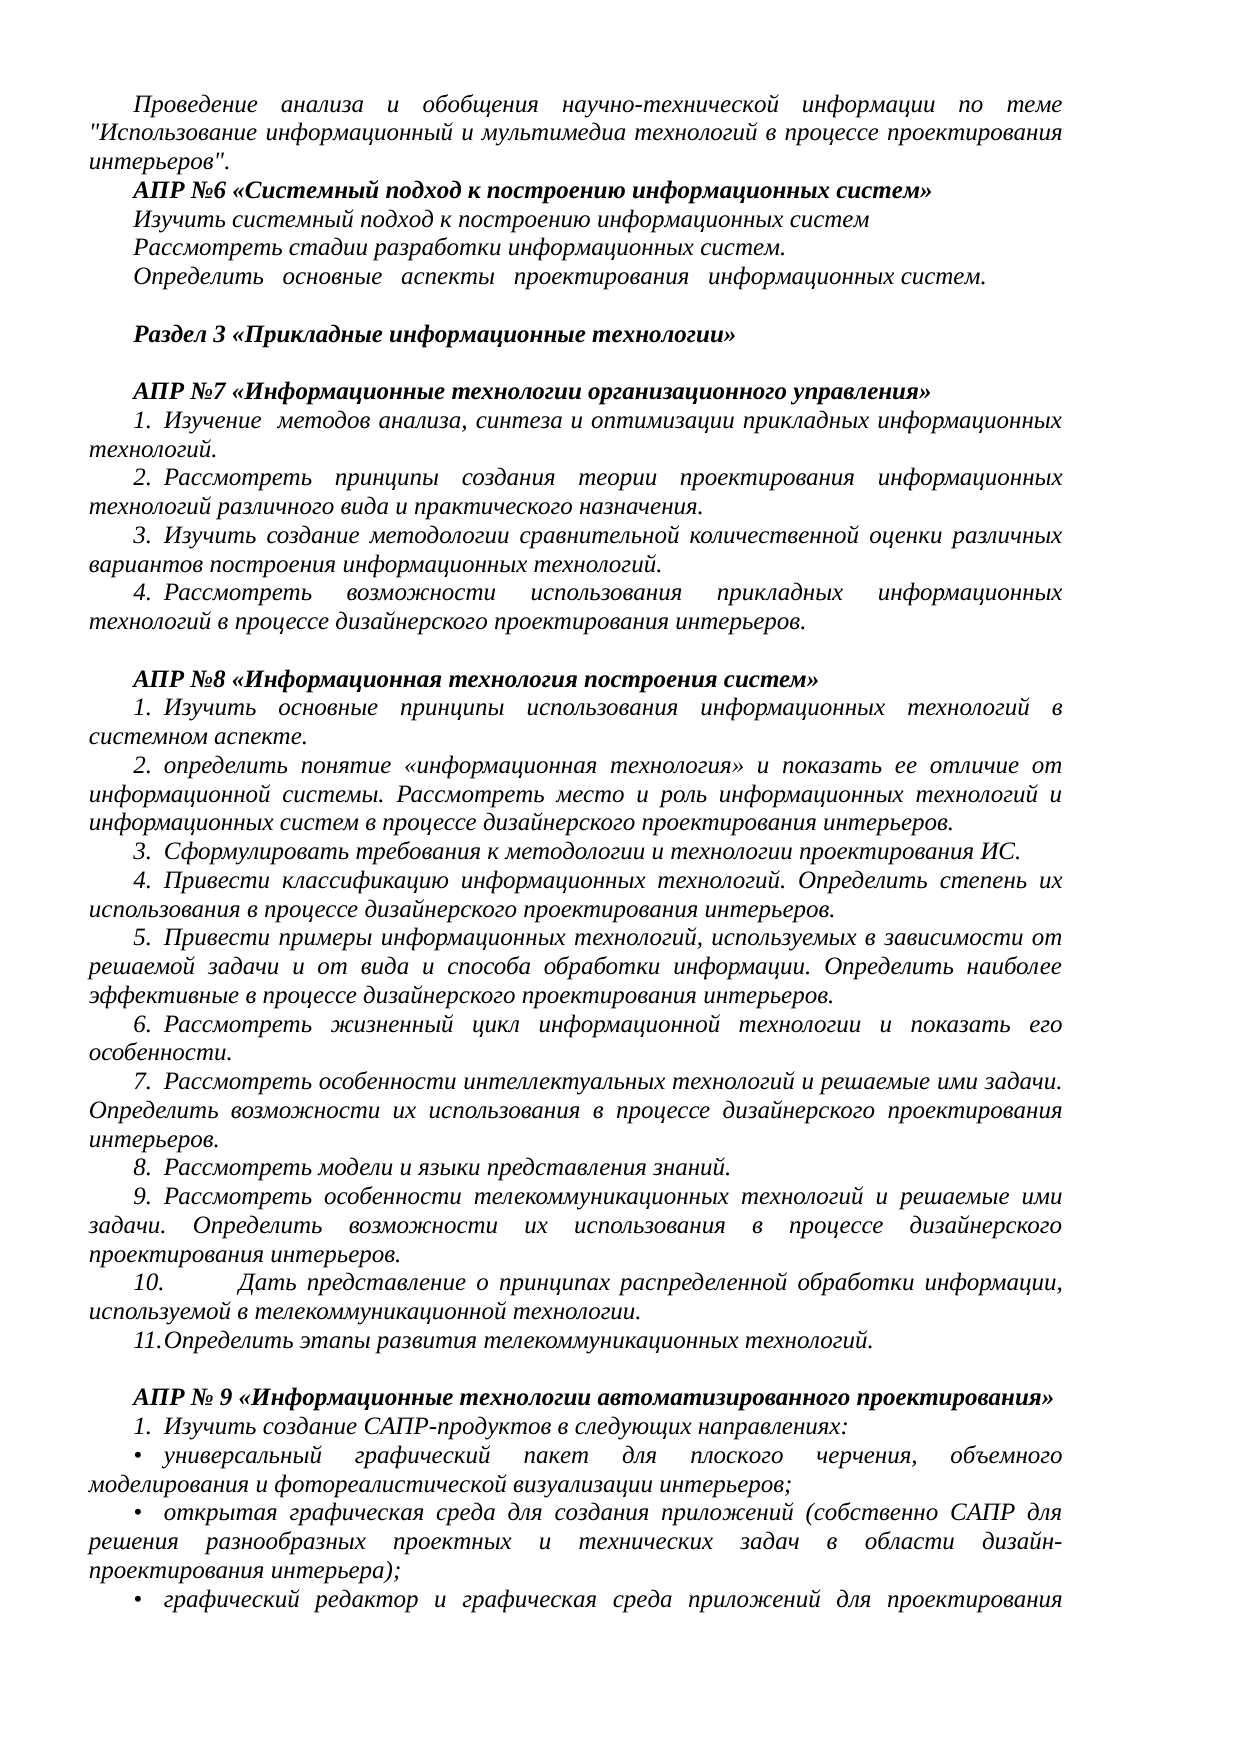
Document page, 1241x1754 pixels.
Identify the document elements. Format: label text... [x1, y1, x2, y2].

list Рассмотреть принципы создания теории проектирования информационных технологий различного вида и практического назначения. [89, 462, 1063, 520]
list Дать представление о принципах распределенной обработки информации, используемой в телекоммуникационной технологии. [89, 1267, 1063, 1325]
list Привести классификацию информационных технологий. Определить степень их использования в процессе дизайнерского проектирования интерьеров. [89, 865, 1063, 922]
text Раздел 3 «Прикладные информационные технологии» [89, 319, 1063, 347]
list Изучение методов анализа, синтеза и оптимизации прикладных информационных технологий. [89, 405, 1063, 462]
list определить понятие «информационная технология» и показать ее отличие от информационной системы. Рассмотреть место и роль информационных технологий и информационных систем в процессе дизайнерского проектирования интерьеров. [89, 750, 1063, 836]
text АПР №8 «Информационная технология построения систем» [89, 664, 1063, 692]
list универсальный графический пакет для плоского черчения, объемного моделирования и фотореалистической визуализации интерьеров; [89, 1440, 1063, 1497]
list Определить этапы развития телекоммуникационных технологий. [89, 1325, 1063, 1354]
list Рассмотреть особенности телекоммуникационных технологий и решаемые ими задачи. Определить возможности их использования в процессе дизайнерского проектирования интерьеров. [89, 1181, 1063, 1267]
list Рассмотреть модели и языки представления знаний. [89, 1152, 1063, 1181]
list Изучить основные принципы использования информационных технологий в системном аспекте. [89, 692, 1063, 750]
list Изучить создание методологии сравнительной количественной оценки различных вариантов построения информационных технологий. [89, 520, 1063, 577]
text АПР № 9 «Информационные технологии автоматизированного проектирования» [89, 1382, 1063, 1411]
text Проведение анализа и обобщения научно-технической информации по теме "Использование информационный и мультимедиа технологий в процессе проектирования интерьеров". [89, 89, 1063, 175]
text Определить основные аспекты проектирования информационных систем. [89, 261, 1063, 290]
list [89, 1584, 1063, 1612]
list Изучить создание САПР-продуктов в следующих направлениях: [89, 1411, 1063, 1440]
text АПР №7 «Информационные технологии организационного управления» [89, 376, 1063, 405]
text АПР №6 «Системный подход к построению информационных систем» [89, 175, 1063, 204]
list Рассмотреть особенности интеллектуальных технологий и решаемые ими задачи. Определить возможности их использования в процессе дизайнерского проектирования интерьеров. [89, 1066, 1063, 1152]
list Рассмотреть жизненный цикл информационной технологии и показать его особенности. [89, 1009, 1063, 1066]
list Рассмотреть возможности использования прикладных информационных технологий в процессе дизайнерского проектирования интерьеров. [89, 577, 1063, 635]
list Сформулировать требования к методологии и технологии проектирования ИС. [89, 836, 1063, 865]
list открытая графическая среда для создания приложений (собственно САПР для решения разнообразных проектных и технических задач в области дизайн-проектирования интерьера); [89, 1497, 1063, 1584]
list Привести примеры информационных технологий, используемых в зависимости от решаемой задачи и от вида и способа обработки информации. Определить наиболее эффективные в процессе дизайнерского проектирования интерьеров. [89, 922, 1063, 1009]
text Рассмотреть стадии разработки информационных систем. [89, 232, 1063, 261]
text Изучить системный подход к построению информационных систем [89, 204, 1063, 232]
